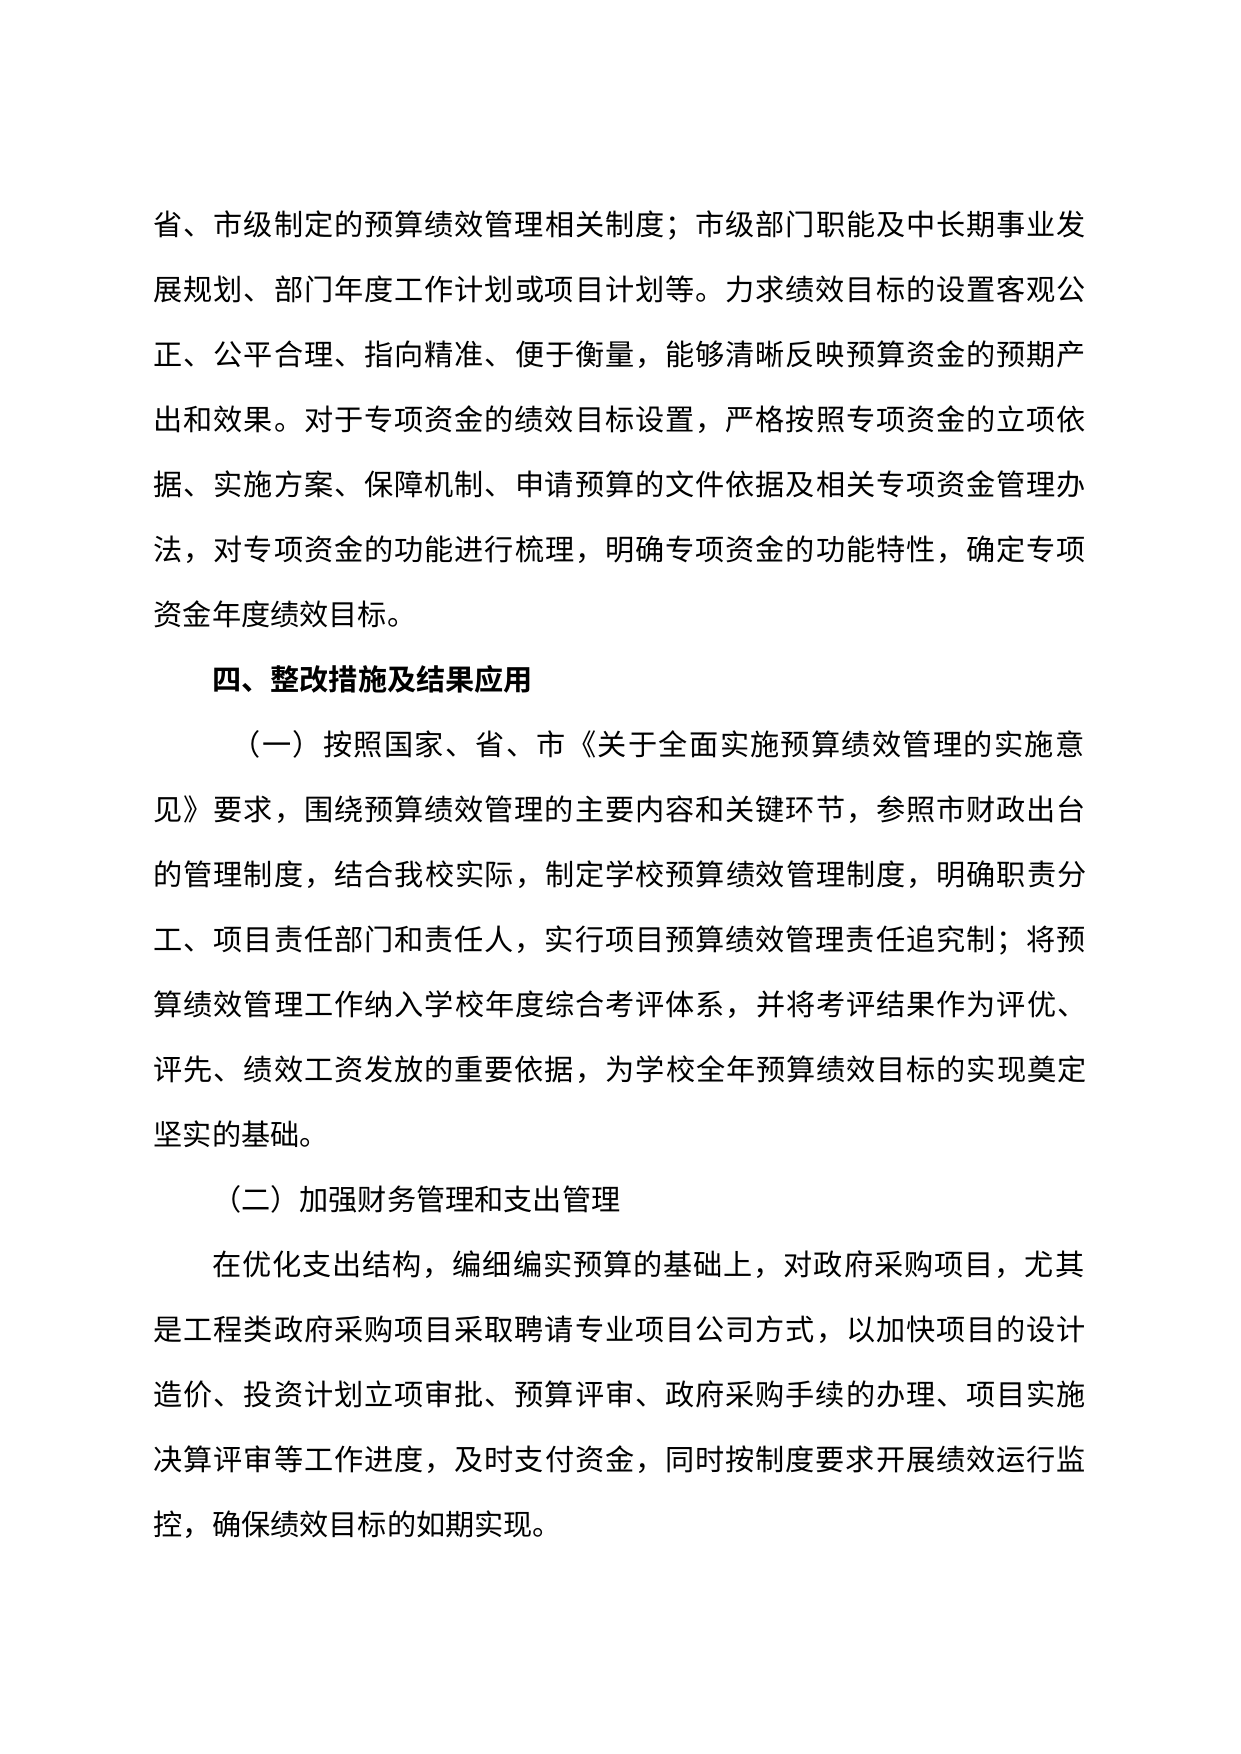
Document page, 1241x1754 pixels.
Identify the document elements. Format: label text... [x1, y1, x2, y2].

list 整改措施及结果应用 [153, 645, 1087, 710]
text 在优化支出结构，编细编实预算的基础上，对政府采购项目，尤其是工程类政府采购项目采取聘请专业项目公司方式，以加快项目的设计、造价、投资计划立项审批、预算评审、政府采购手续的办理、项目实施、决算评审等工作进度，及时支付资金，同时按制度要求开展绩效运行监控，确保绩效目标的如期实现。 [153, 1230, 1087, 1555]
text （一）按照国家、省、市《关于全面实施预算绩效管理的实施意见》要求，围绕预算绩效管理的主要内容和关键环节，参照市财政出台的管理制度，结合我校实际，制定学校预算绩效管理制度，明确职责分工、项目责任部门和责任人，实行项目预算绩效管理责任追究制；将预算绩效管理工作纳入学校年度综合考评体系，并将考评结果作为评优、评先、绩效工资发放的重要依据，为学校全年预算绩效目标的实现奠定坚实的基础。 [153, 710, 1087, 1165]
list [153, 190, 1087, 645]
text （二）加强财务管理和支出管理 [153, 1165, 1087, 1230]
